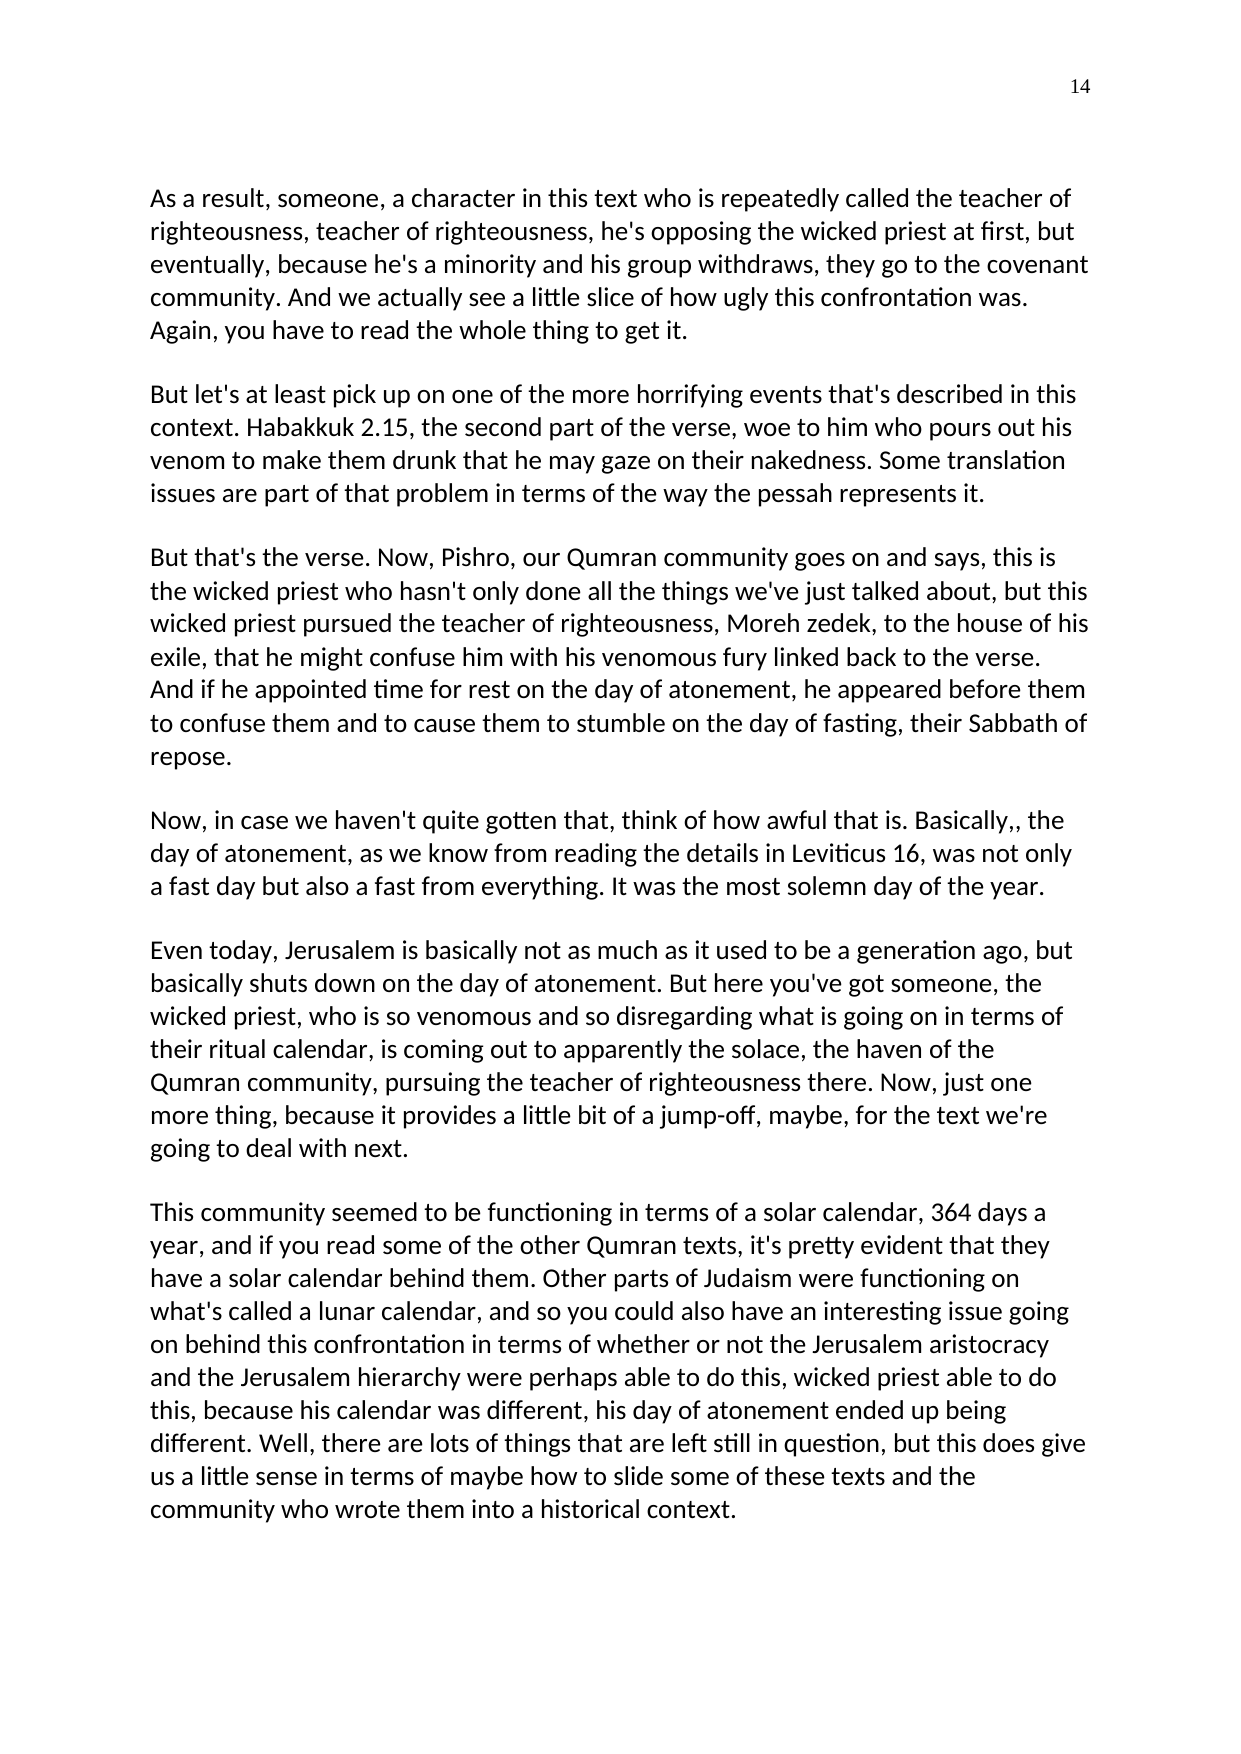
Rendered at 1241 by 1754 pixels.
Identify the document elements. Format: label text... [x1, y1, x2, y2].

text Now, in case we haven't quite gotten that, think of how awful that is. Basically,, the day of atonement, as we know from reading the details in Leviticus 16, was not only a fast day but also a fast from everything. It was the most solemn day of the year. [150, 803, 1090, 902]
text Even today, Jerusalem is basically not as much as it used to be a generation ago, but basically shuts down on the day of atonement. But here you've got someone, the wicked priest, who is so venomous and so disregarding what is going on in terms of their ritual calendar, is coming out to apparently the solace, the haven of the Qumran community, pursuing the teacher of righteousness there. Now, just one more thing, because it provides a little bit of a jump-off, maybe, for the text we're going to deal with next. [150, 933, 1090, 1164]
text This community seemed to be functioning in terms of a solar calendar, 364 days a year, and if you read some of the other Qumran texts, it's pretty evident that they have a solar calendar behind them. Other parts of Judaism were functioning on what's called a lunar calendar, and so you could also have an interesting issue going on behind this confrontation in terms of whether or not the Jerusalem aristocracy and the Jerusalem hierarchy were perhaps able to do this, wicked priest able to do this, because his calendar was different, his day of atonement ended up being different. Well, there are lots of things that are left still in question, but this does give us a little sense in terms of maybe how to slide some of these texts and the community who wrote them into a historical context. [150, 1195, 1090, 1526]
text But let's at least pick up on one of the more horrifying events that's described in this context. Habakkuk 2.15, the second part of the verse, woe to him who pours out his venom to make them drunk that he may gaze on their nakedness. Some translation issues are part of that problem in terms of the way the pessah represents it. [150, 377, 1090, 509]
text But that's the verse. Now, Pishro, our Qumran community goes on and says, this is the wicked priest who hasn't only done all the things we've just talked about, but this wicked priest pursued the teacher of righteousness, Moreh zedek, to the house of his exile, that he might confuse him with his venomous fury linked back to the verse. And if he appointed time for rest on the day of atonement, he appeared before them to confuse them and to cause them to stumble on the day of fasting, their Sabbath of repose. [150, 541, 1090, 772]
text As a result, someone, a character in this text who is repeatedly called the teacher of righteousness, teacher of righteousness, he's opposing the wicked priest at first, but eventually, because he's a minority and his group withdraws, they go to the covenant community. And we actually see a little slice of how ugly this confrontation was. Again, you have to read the whole thing to get it. [150, 181, 1090, 346]
